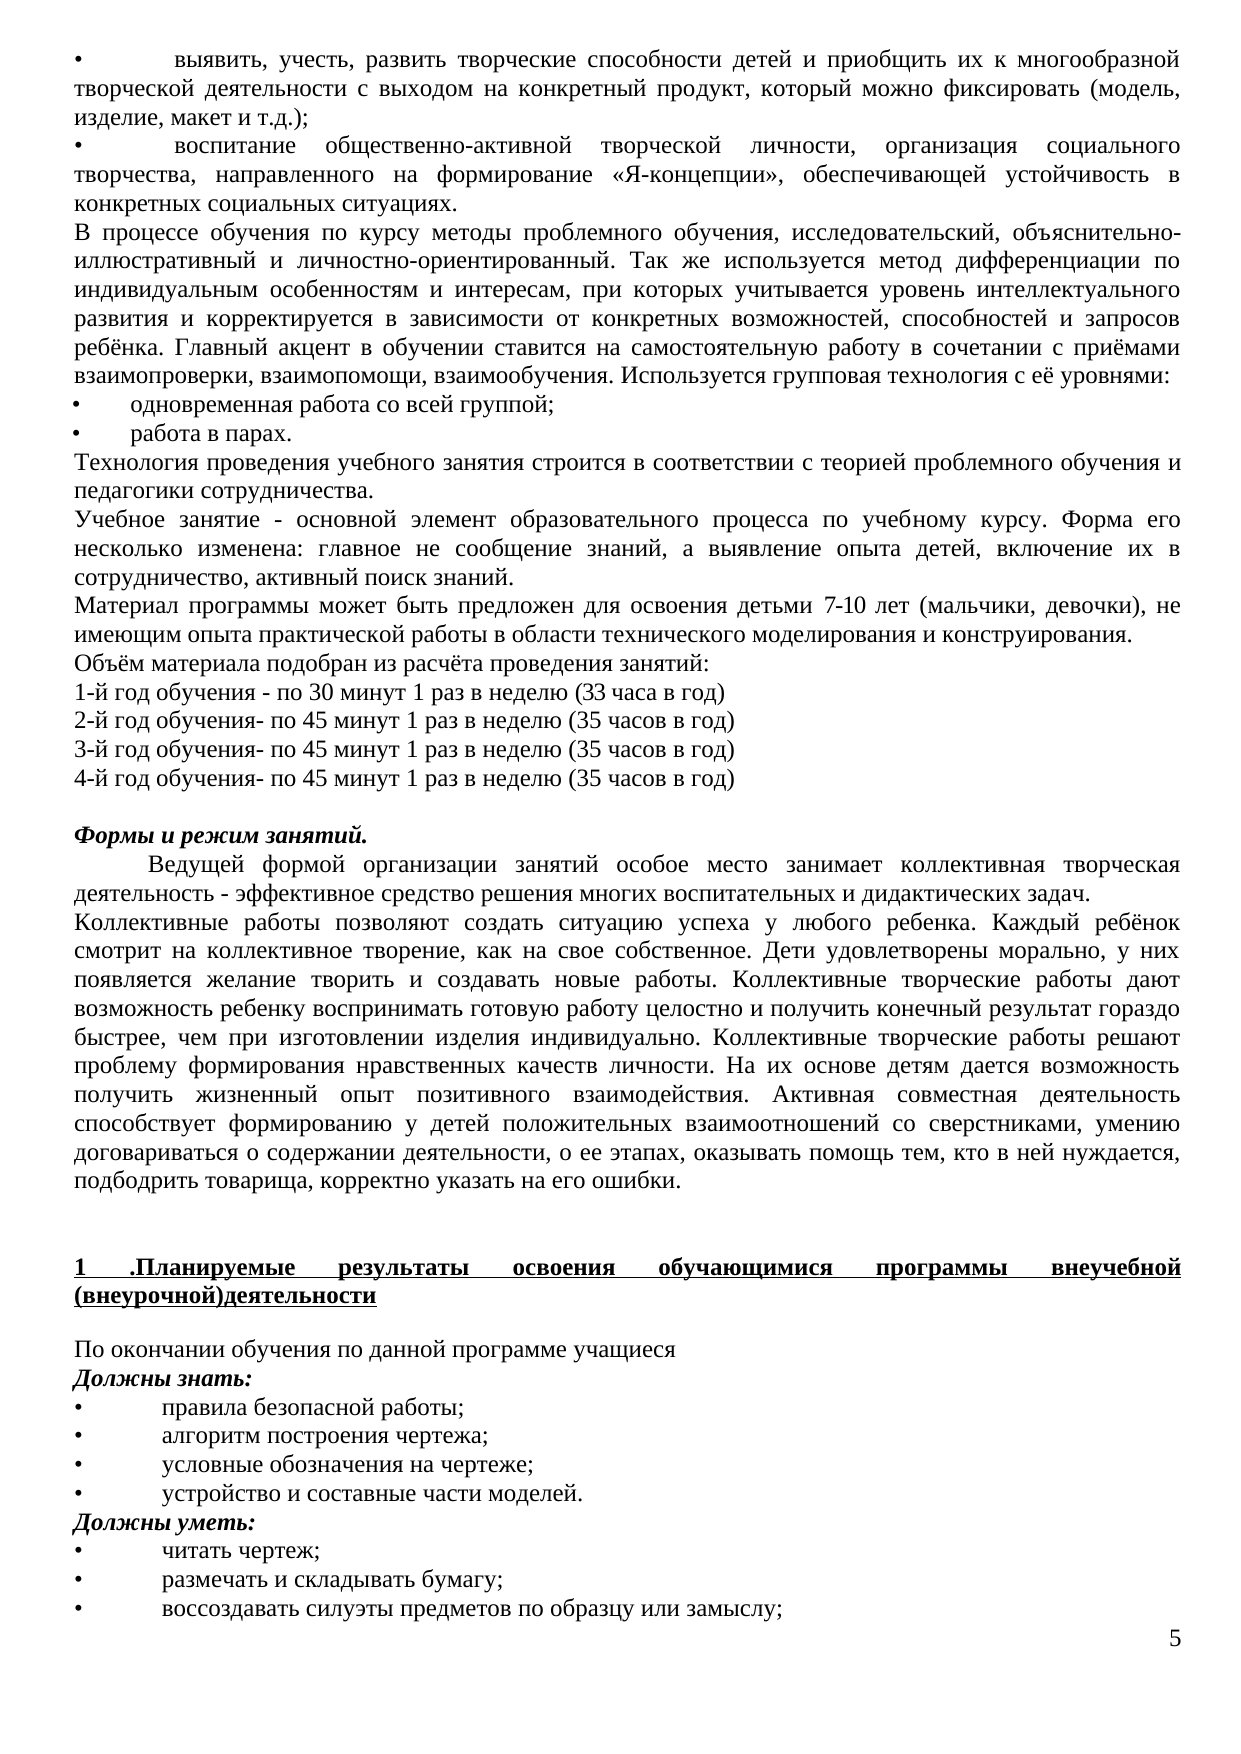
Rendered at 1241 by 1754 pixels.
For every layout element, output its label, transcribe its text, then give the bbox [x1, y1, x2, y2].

list воссоздавать силуэты предметов по образцу или замыслу; [74, 1593, 1181, 1622]
list устройство и составные части моделей. [74, 1478, 776, 1507]
text Должны уметь: [74, 1507, 776, 1536]
text Ведущей формой организации занятий особое место занимает коллективная творческая деятельность - эффективное средство решения многих воспитательных и дидактических задач. [74, 849, 1181, 907]
text 1 .Планируемые результаты освоения обучающимися программы внеучебной (внеурочной)деятельности [74, 1278, 1181, 1309]
list одновременная работа со всей группой; [72, 389, 1181, 418]
text 1 .Планируемые результаты освоения обучающимися программы внеучебной (внеурочной)деятельности [74, 1252, 1181, 1277]
list читать чертеж; [74, 1536, 1181, 1564]
text Технология проведения учебного занятия строится в соответствии с теорией проблемного обучения и педагогики сотрудничества. [74, 447, 1181, 504]
text Формы и режим занятий. [74, 821, 1181, 849]
list условные обозначения на чертеже; [74, 1449, 1181, 1478]
list воспитание общественно-активной творческой личности, организация социального творчества, направленного на формирование «Я-концепции», обеспечивающей устойчивость в конкретных социальных ситуациях. [74, 131, 1181, 217]
list выявить, учесть, развить творческие способности детей и приобщить их к многообразной творческой деятельности с выходом на конкретный продукт, который можно фиксировать (модель, изделие, макет и т.д.); [74, 44, 1181, 131]
list правила безопасной работы; [74, 1392, 1181, 1421]
text Объём материала подобран из расчёта проведения занятий: [74, 648, 1181, 677]
text Материал программы может быть предложен для освоения детьми 7-10 лет (мальчики, девочки), не имеющим опыта практической работы в области технического моделирования и конструирования. [74, 591, 1181, 648]
text В процессе обучения по курсу методы проблемного обучения, исследовательский, объяснительно-иллюстративный и личностно-ориентированный. Так же используется метод дифференциации по индивидуальным особенностям и интересам, при которых учитывается уровень интеллектуального развития и корректируется в зависимости от конкретных возможностей, способностей и запросов ребёнка. Главный акцент в обучении ставится на самостоятельную работу в сочетании с приёмами взаимопроверки, взаимопомощи, взаимообучения. Используется групповая технология с её уровнями: [74, 217, 1181, 389]
text По окончании обучения по данной программе учащиеся [74, 1334, 1181, 1363]
text 2-й год обучения- по 45 минут 1 раз в неделю (35 часов в год) [74, 706, 1181, 734]
list алгоритм построения чертежа; [74, 1421, 1181, 1449]
text 4-й год обучения- по 45 минут 1 раз в неделю (35 часов в год) [74, 763, 1181, 792]
text Учебное занятие - основной элемент образовательного процесса по учебному курсу. Форма его несколько изменена: главное не сообщение знаний, а выявление опыта детей, включение их в сотрудничество, активный поиск знаний. [74, 504, 1181, 591]
text Должны знать: [74, 1363, 1181, 1392]
list размечать и складывать бумагу; [74, 1564, 1181, 1593]
list работа в парах. [72, 418, 1181, 447]
text 3-й год обучения- по 45 минут 1 раз в неделю (35 часов в год) [74, 734, 1181, 763]
text 1-й год обучения - по 30 минут 1 раз в неделю (33 часа в год) [74, 677, 1181, 706]
text Коллективные работы позволяют создать ситуацию успеха у любого ребенка. Каждый ребёнок смотрит на коллективное творение, как на свое собственное. Дети удовлетворены морально, у них появляется желание творить и создавать новые работы. Коллективные творческие работы дают возможность ребенку воспринимать готовую работу целостно и получить конечный результат гораздо быстрее, чем при изготовлении изделия индивидуально. Коллективные творческие работы решают проблему формирования нравственных качеств личности. На их основе детям дается возможность получить жизненный опыт позитивного взаимодействия. Активная совместная деятельность способствует формированию у детей положительных взаимоотношений co сверстниками, умению договариваться о coдержании деятельности, о ее этапах, оказывать помощь тем, кто в ней нуждается, подбодрить товарища, корректно указать на его ошибки. [74, 907, 1181, 1194]
